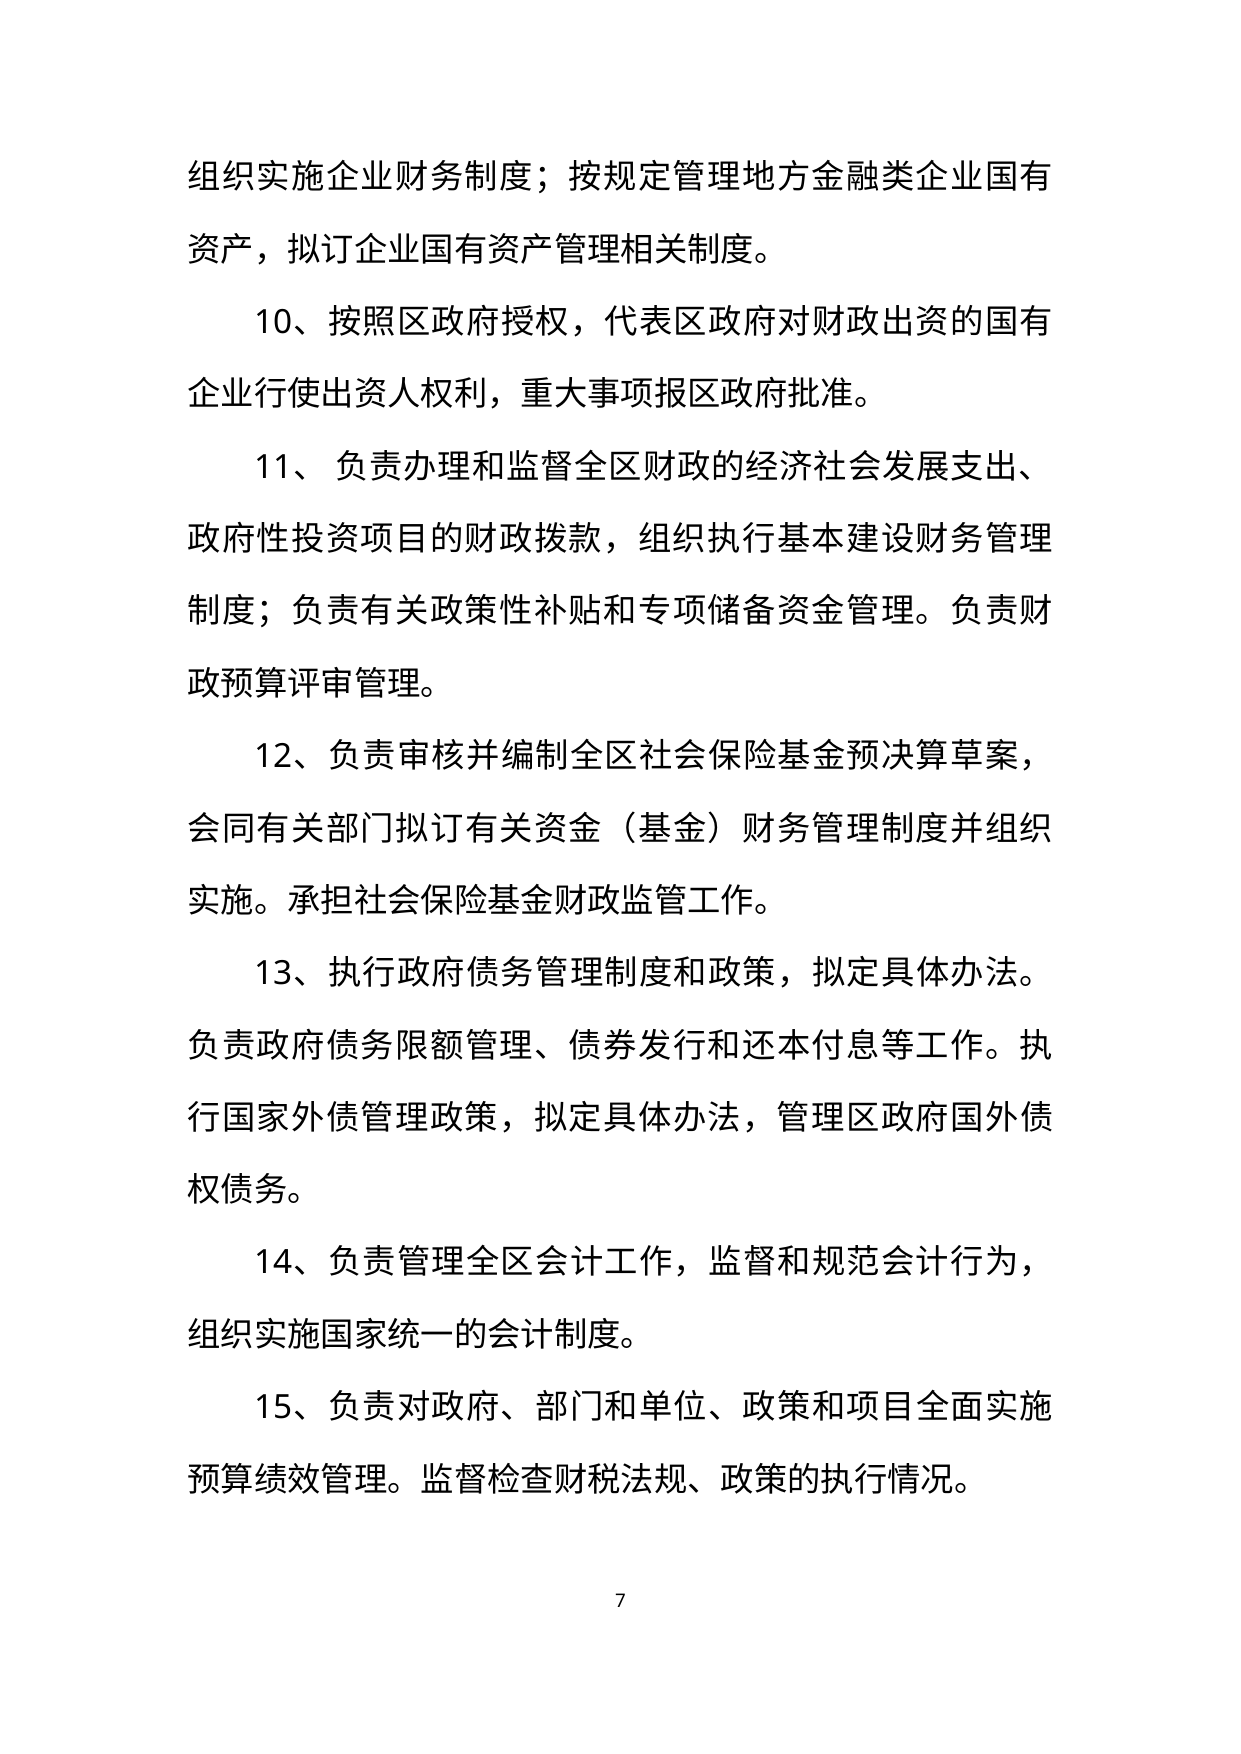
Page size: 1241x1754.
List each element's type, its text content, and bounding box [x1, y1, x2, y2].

text 12、负责审核并编制全区社会保险基金预决算草案，会同有关部门拟订有关资金（基金）财务管理制度并组织实施。承担社会保险基金财政监管工作。 [187, 729, 1053, 922]
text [187, 150, 1053, 271]
text 13、执行政府债务管理制度和政策，拟定具体办法。负责政府债务限额管理、债券发行和还本付息等工作。执行国家外债管理政策，拟定具体办法，管理区政府国外债权债务。 [187, 946, 1053, 1211]
text 10、按照区政府授权，代表区政府对财政出资的国有企业行使出资人权利，重大事项报区政府批准。 [187, 294, 1053, 415]
text 11、 负责办理和监督全区财政的经济社会发展支出、政府性投资项目的财政拨款，组织执行基本建设财务管理制度；负责有关政策性补贴和专项储备资金管理。负责财政预算评审管理。 [187, 439, 1053, 705]
text 14、负责管理全区会计工作，监督和规范会计行为，组织实施国家统一的会计制度。 [187, 1235, 1053, 1356]
text 15、负责对政府、部门和单位、政策和项目全面实施预算绩效管理。监督检查财税法规、政策的执行情况。 [187, 1380, 1053, 1501]
